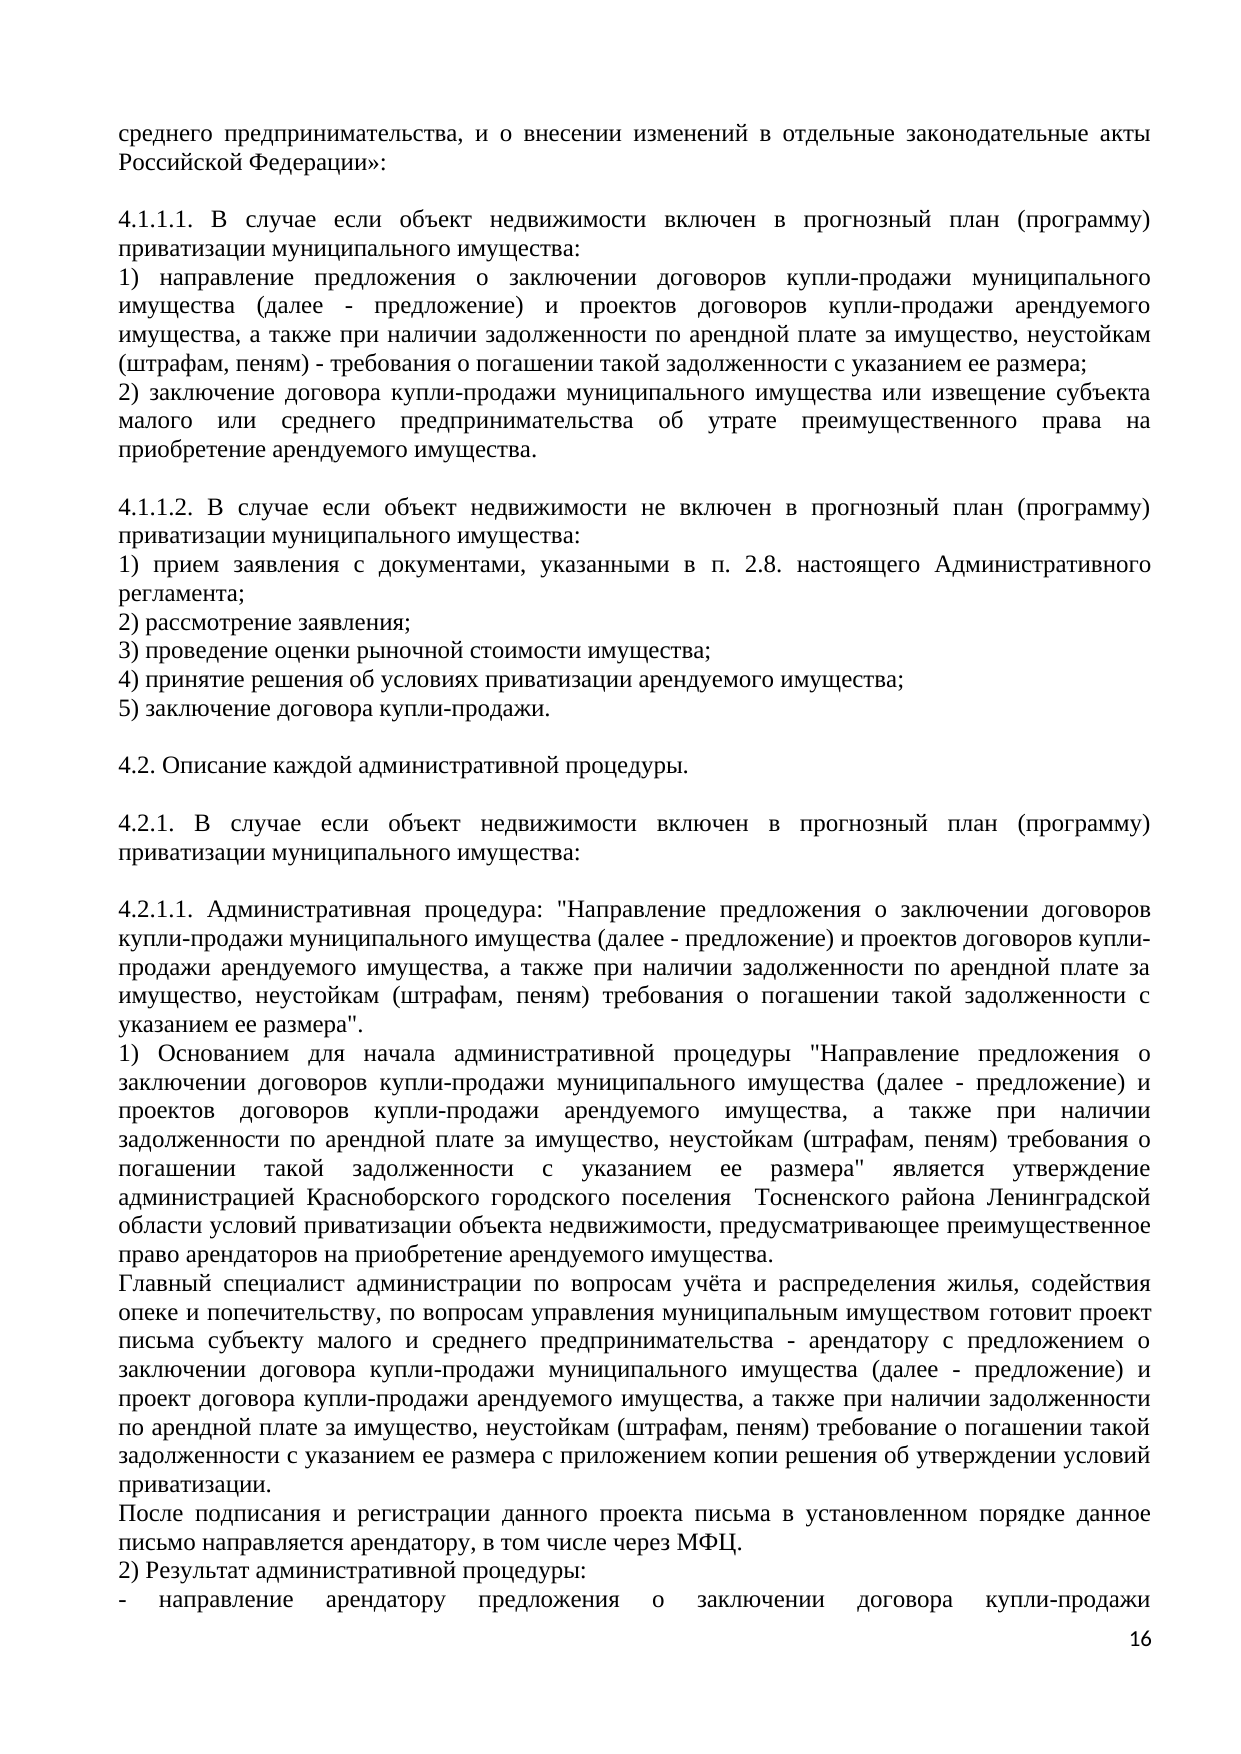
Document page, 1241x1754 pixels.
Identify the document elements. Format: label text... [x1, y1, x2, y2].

text 4.1.1.2. В случае если объект недвижимости не включен в прогнозный план (программу) приватизации муниципального имущества: [118, 492, 1152, 549]
text 4.1.1.1. В случае если объект недвижимости включен в прогнозный план (программу) приватизации муниципального имущества: [118, 204, 1152, 262]
text 1) направление предложения о заключении договоров купли-продажи муниципального имущества (далее - предложение) и проектов договоров купли-продажи арендуемого имущества, а также при наличии задолженности по арендной плате за имущество, неустойкам (штрафам, пеням) - требования о погашении такой задолженности с указанием ее размера; [118, 262, 1152, 377]
text 3) проведение оценки рыночной стоимости имущества; [118, 636, 1152, 664]
text 2) Результат административной процедуры: [118, 1556, 1152, 1584]
text Главный специалист администрации по вопросам учёта и распределения жилья, содействия опеке и попечительству, по вопросам управления муниципальным имуществом готовит проект письма субъекту малого и среднего предпринимательства - арендатору с предложением о заключении договора купли-продажи муниципального имущества (далее - предложение) и проект договора купли-продажи арендуемого имущества, а также при наличии задолженности по арендной плате за имущество, неустойкам (штрафам, пеням) требование о погашении такой задолженности с указанием ее размера с приложением копии решения об утверждении условий приватизации. [118, 1268, 1152, 1498]
text 4.2. Описание каждой административной процедуры. [118, 751, 1152, 779]
text 5) заключение договора купли-продажи. [118, 693, 1152, 722]
text 4) принятие решения об условиях приватизации арендуемого имущества; [118, 664, 1152, 693]
text 1) Основанием для начала административной процедуры "Направление предложения о заключении договоров купли-продажи муниципального имущества (далее - предложение) и проектов договоров купли-продажи арендуемого имущества, а также при наличии задолженности по арендной плате за имущество, неустойкам (штрафам, пеням) требования о погашении такой задолженности с указанием ее размера" является утверждение администрацией Красноборского городского поселения Тосненского района Ленинградской области условий приватизации объекта недвижимости, предусматривающее преимущественное право арендаторов на приобретение арендуемого имущества. [118, 1038, 1152, 1268]
text 4.2.1. В случае если объект недвижимости включен в прогнозный план (программу) приватизации муниципального имущества: [118, 808, 1152, 866]
text 2) заключение договора купли-продажи муниципального имущества или извещение субъекта малого или среднего предпринимательства об утрате преимущественного права на приобретение арендуемого имущества. [118, 377, 1152, 463]
text После подписания и регистрации данного проекта письма в установленном порядке данное письмо направляется арендатору, в том числе через МФЦ. [118, 1498, 1152, 1556]
text 2) рассмотрение заявления; [118, 607, 1152, 636]
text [118, 1584, 1152, 1613]
text 1) прием заявления с документами, указанными в п. 2.8. настоящего Административного регламента; [118, 549, 1152, 607]
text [118, 118, 1152, 176]
text 4.2.1.1. Административная процедура: "Направление предложения о заключении договоров купли-продажи муниципального имущества (далее - предложение) и проектов договоров купли-продажи арендуемого имущества, а также при наличии задолженности по арендной плате за имущество, неустойкам (штрафам, пеням) требования о погашении такой задолженности с указанием ее размера". [118, 894, 1152, 1038]
